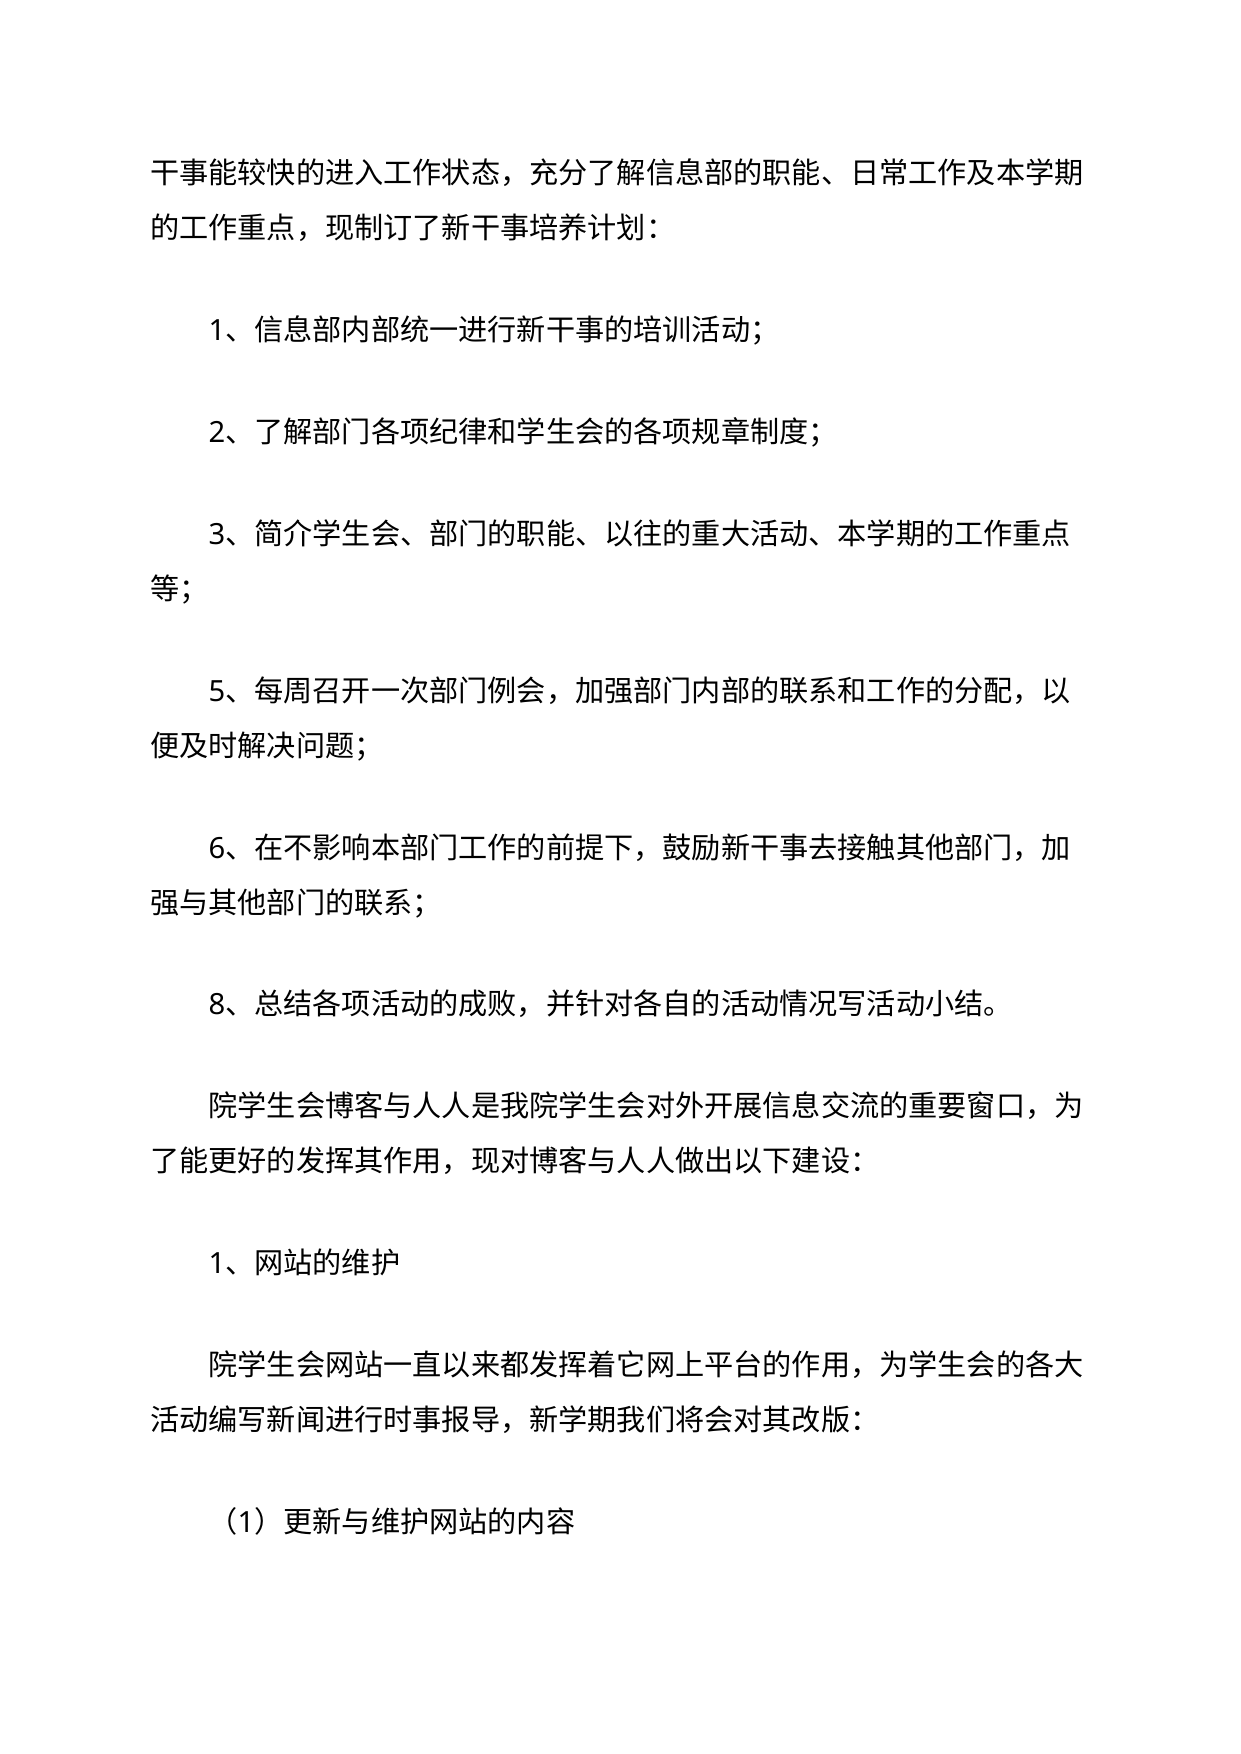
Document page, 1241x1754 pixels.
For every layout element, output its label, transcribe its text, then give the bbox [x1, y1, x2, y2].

text 8、总结各项活动的成败，并针对各自的活动情况写活动小结。 [150, 981, 1090, 1023]
text 院学生会博客与人人是我院学生会对外开展信息交流的重要窗口，为了能更好的发挥其作用，现对博客与人人做出以下建设： [150, 1083, 1090, 1180]
text 院学生会网站一直以来都发挥着它网上平台的作用，为学生会的各大活动编写新闻进行时事报导，新学期我们将会对其改版： [150, 1342, 1090, 1439]
text 3、简介学生会、部门的职能、以往的重大活动、本学期的工作重点等； [150, 511, 1090, 608]
text 6、在不影响本部门工作的前提下，鼓励新干事去接触其他部门，加强与其他部门的联系； [150, 824, 1090, 921]
text （1）更新与维护网站的内容 [150, 1498, 1090, 1541]
text 1、网站的维护 [150, 1239, 1090, 1282]
text 1、信息部内部统一进行新干事的培训活动； [150, 307, 1090, 349]
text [150, 150, 1090, 247]
text 5、每周召开一次部门例会，加强部门内部的联系和工作的分配，以便及时解决问题； [150, 667, 1090, 765]
text 2、了解部门各项纪律和学生会的各项规章制度； [150, 409, 1090, 451]
